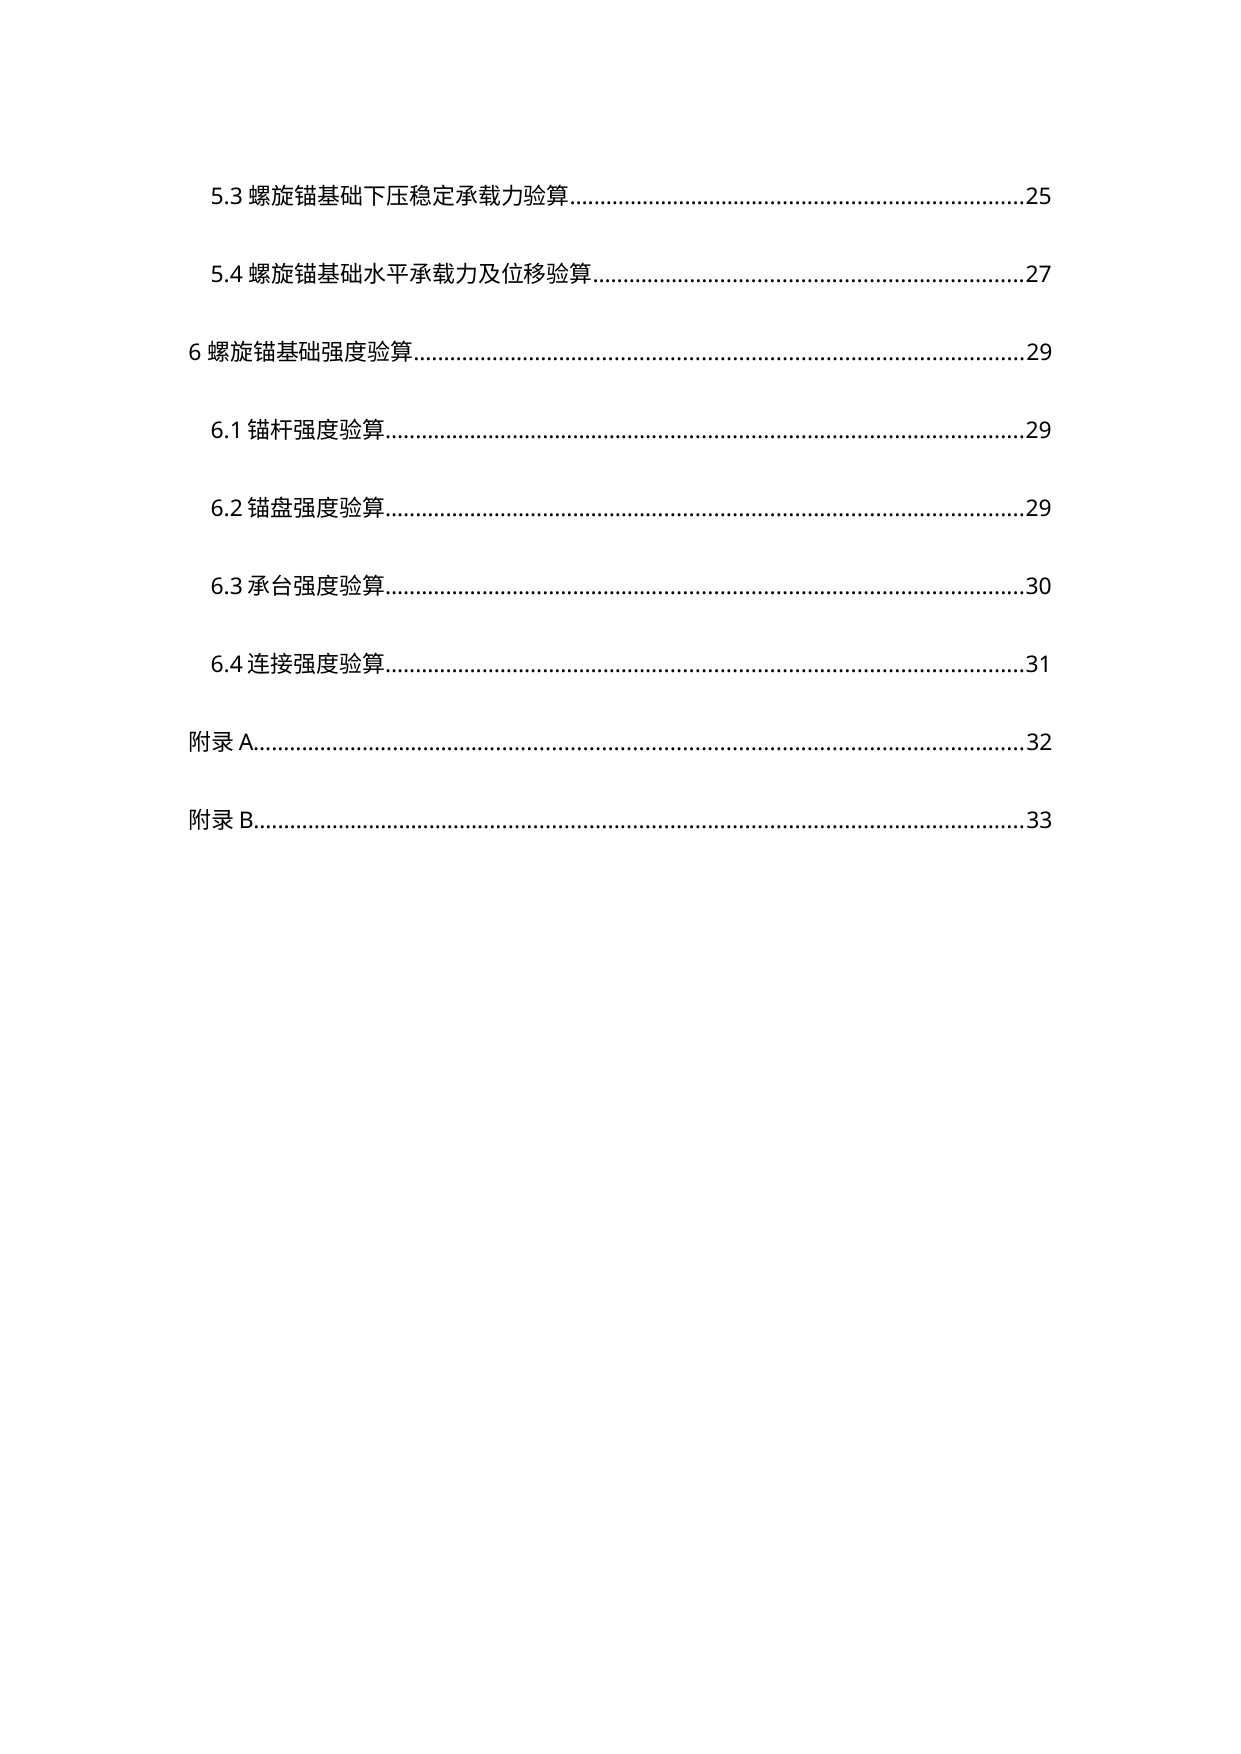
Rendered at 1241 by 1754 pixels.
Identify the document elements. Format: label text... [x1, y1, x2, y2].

text 5.3 螺旋锚基础下压稳定承载力验算 25 [210, 162, 1053, 227]
text 6.2锚盘强度验算 29 [210, 474, 1053, 539]
text 6.1锚杆强度验算 29 [210, 396, 1053, 461]
text 附录B 33 [187, 786, 1053, 851]
text 6.4连接强度验算 31 [210, 630, 1053, 695]
text 附录A 32 [187, 708, 1053, 773]
text 5.4 螺旋锚基础水平承载力及位移验算 27 [210, 240, 1053, 305]
text 6.3承台强度验算 30 [210, 552, 1053, 617]
text 6 螺旋锚基础强度验算 29 [187, 318, 1053, 383]
